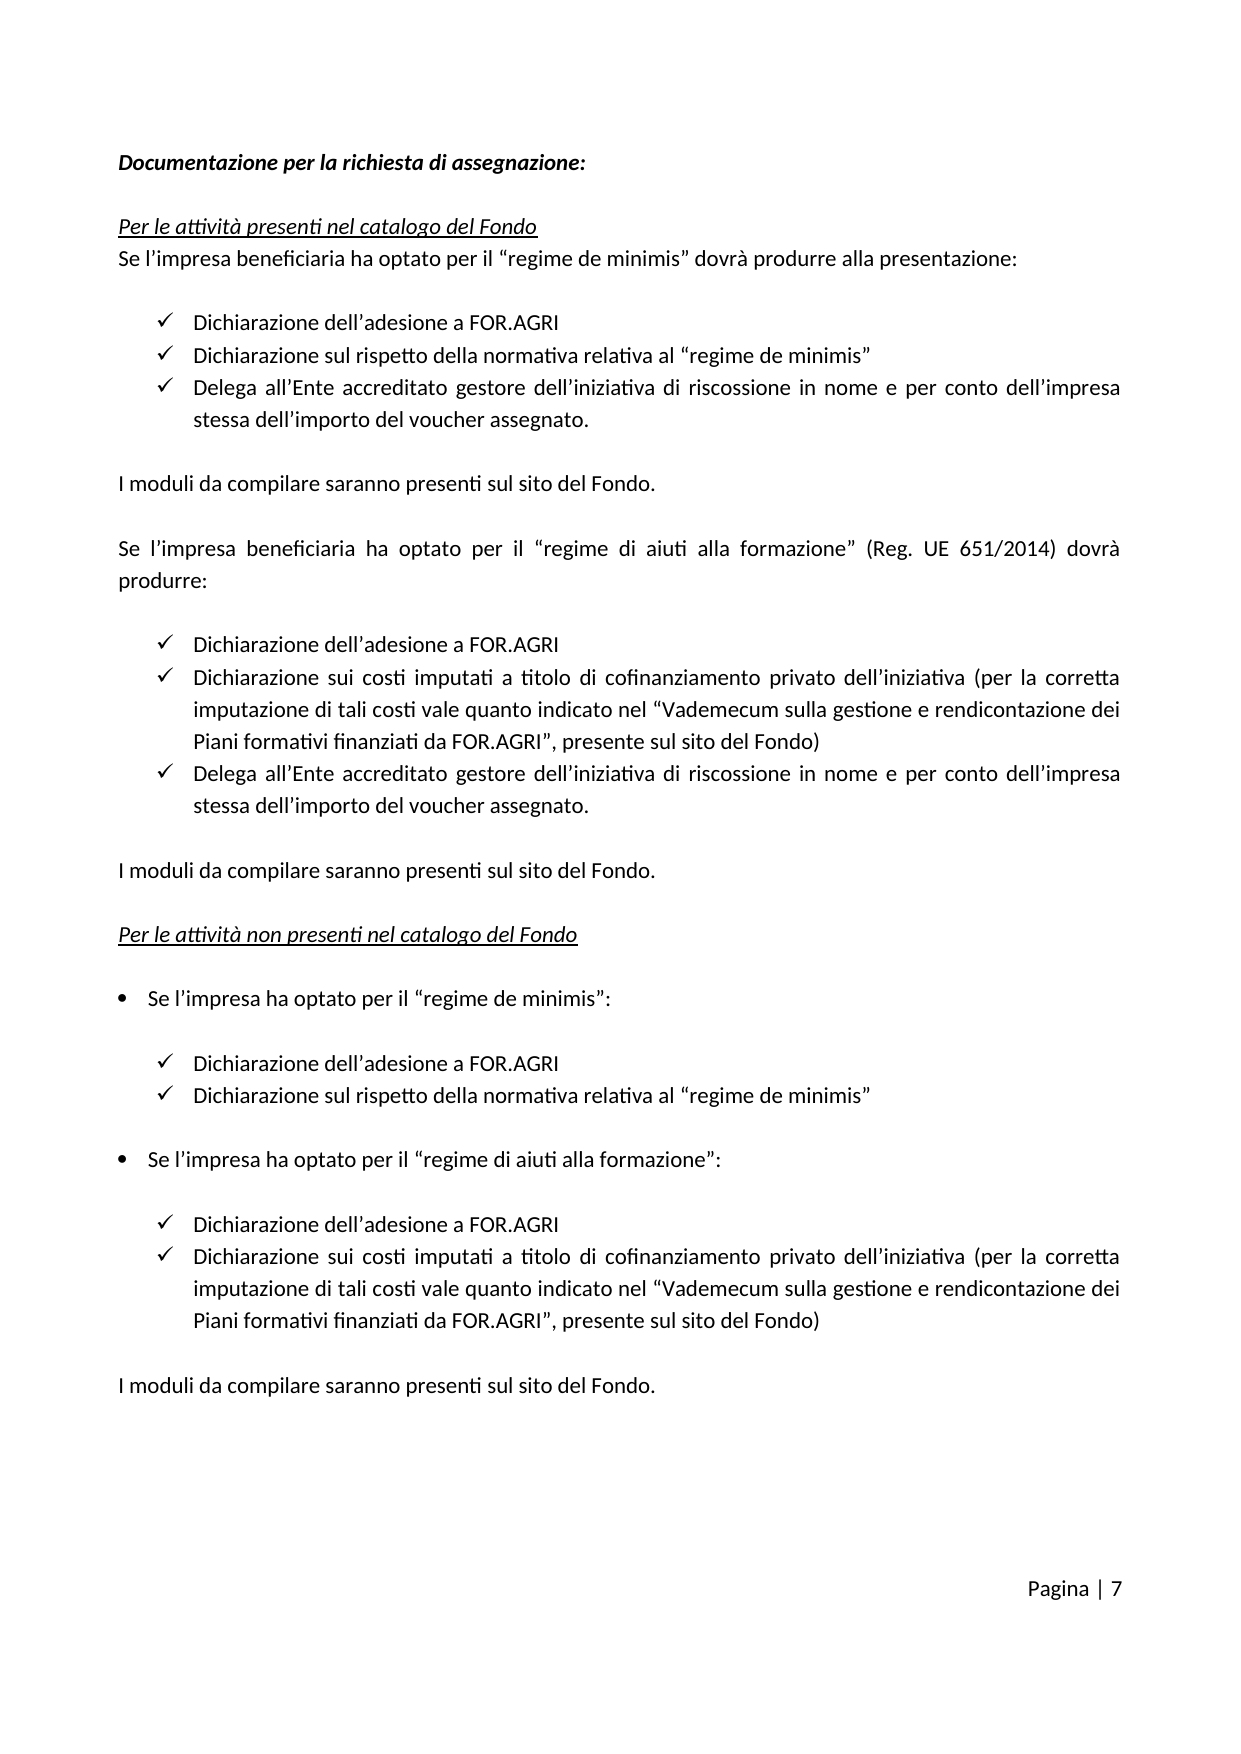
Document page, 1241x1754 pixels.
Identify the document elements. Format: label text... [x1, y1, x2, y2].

list Dichiarazione sui costi imputati a titolo di cofinanziamento privato dell’iniziativa (per la corretta imputazione di tali costi vale quanto indicato nel “Vademecum sulla gestione e rendicontazione dei Piani formativi finanziati da FOR.AGRI”, presente sul sito del Fondo) [156, 1242, 1122, 1334]
list Dichiarazione dell’adesione a FOR.AGRI [156, 1210, 1122, 1238]
list Delega all’Ente accreditato gestore dell’iniziativa di riscossione in nome e per conto dell’impresa stessa dell’importo del voucher assegnato. [156, 373, 1122, 433]
list Se l’impresa ha optato per il “regime de minimis”: [118, 984, 1122, 1012]
list Dichiarazione dell’adesione a FOR.AGRI [156, 1049, 1122, 1077]
list Per le attività non presenti nel catalogo del Fondo [118, 920, 1122, 948]
list Dichiarazione dell’adesione a FOR.AGRI [156, 630, 1122, 658]
list Se l’impresa beneficiaria ha optato per il “regime de minimis” dovrà produrre alla presentazione: [118, 244, 1122, 272]
list I moduli da compilare saranno presenti sul sito del Fondo. [118, 1371, 1122, 1399]
list Se l’impresa beneficiaria ha optato per il “regime di aiuti alla formazione” (Reg. UE 651/2014) dovrà produrre: [118, 534, 1122, 594]
list Delega all’Ente accreditato gestore dell’iniziativa di riscossione in nome e per conto dell’impresa stessa dell’importo del voucher assegnato. [156, 759, 1122, 819]
list Dichiarazione sul rispetto della normativa relativa al “regime de minimis” [156, 341, 1122, 369]
list Se l’impresa ha optato per il “regime di aiuti alla formazione”: [118, 1145, 1122, 1173]
list Dichiarazione sul rispetto della normativa relativa al “regime de minimis” [156, 1081, 1122, 1109]
list I moduli da compilare saranno presenti sul sito del Fondo. [118, 856, 1122, 884]
list I moduli da compilare saranno presenti sul sito del Fondo. [118, 469, 1122, 497]
list Documentazione per la richiesta di assegnazione: [118, 148, 1122, 176]
list Dichiarazione dell’adesione a FOR.AGRI [156, 308, 1122, 337]
list Per le attività presenti nel catalogo del Fondo [118, 212, 1122, 240]
list Dichiarazione sui costi imputati a titolo di cofinanziamento privato dell’iniziativa (per la corretta imputazione di tali costi vale quanto indicato nel “Vademecum sulla gestione e rendicontazione dei Piani formativi finanziati da FOR.AGRI”, presente sul sito del Fondo) [156, 663, 1122, 755]
